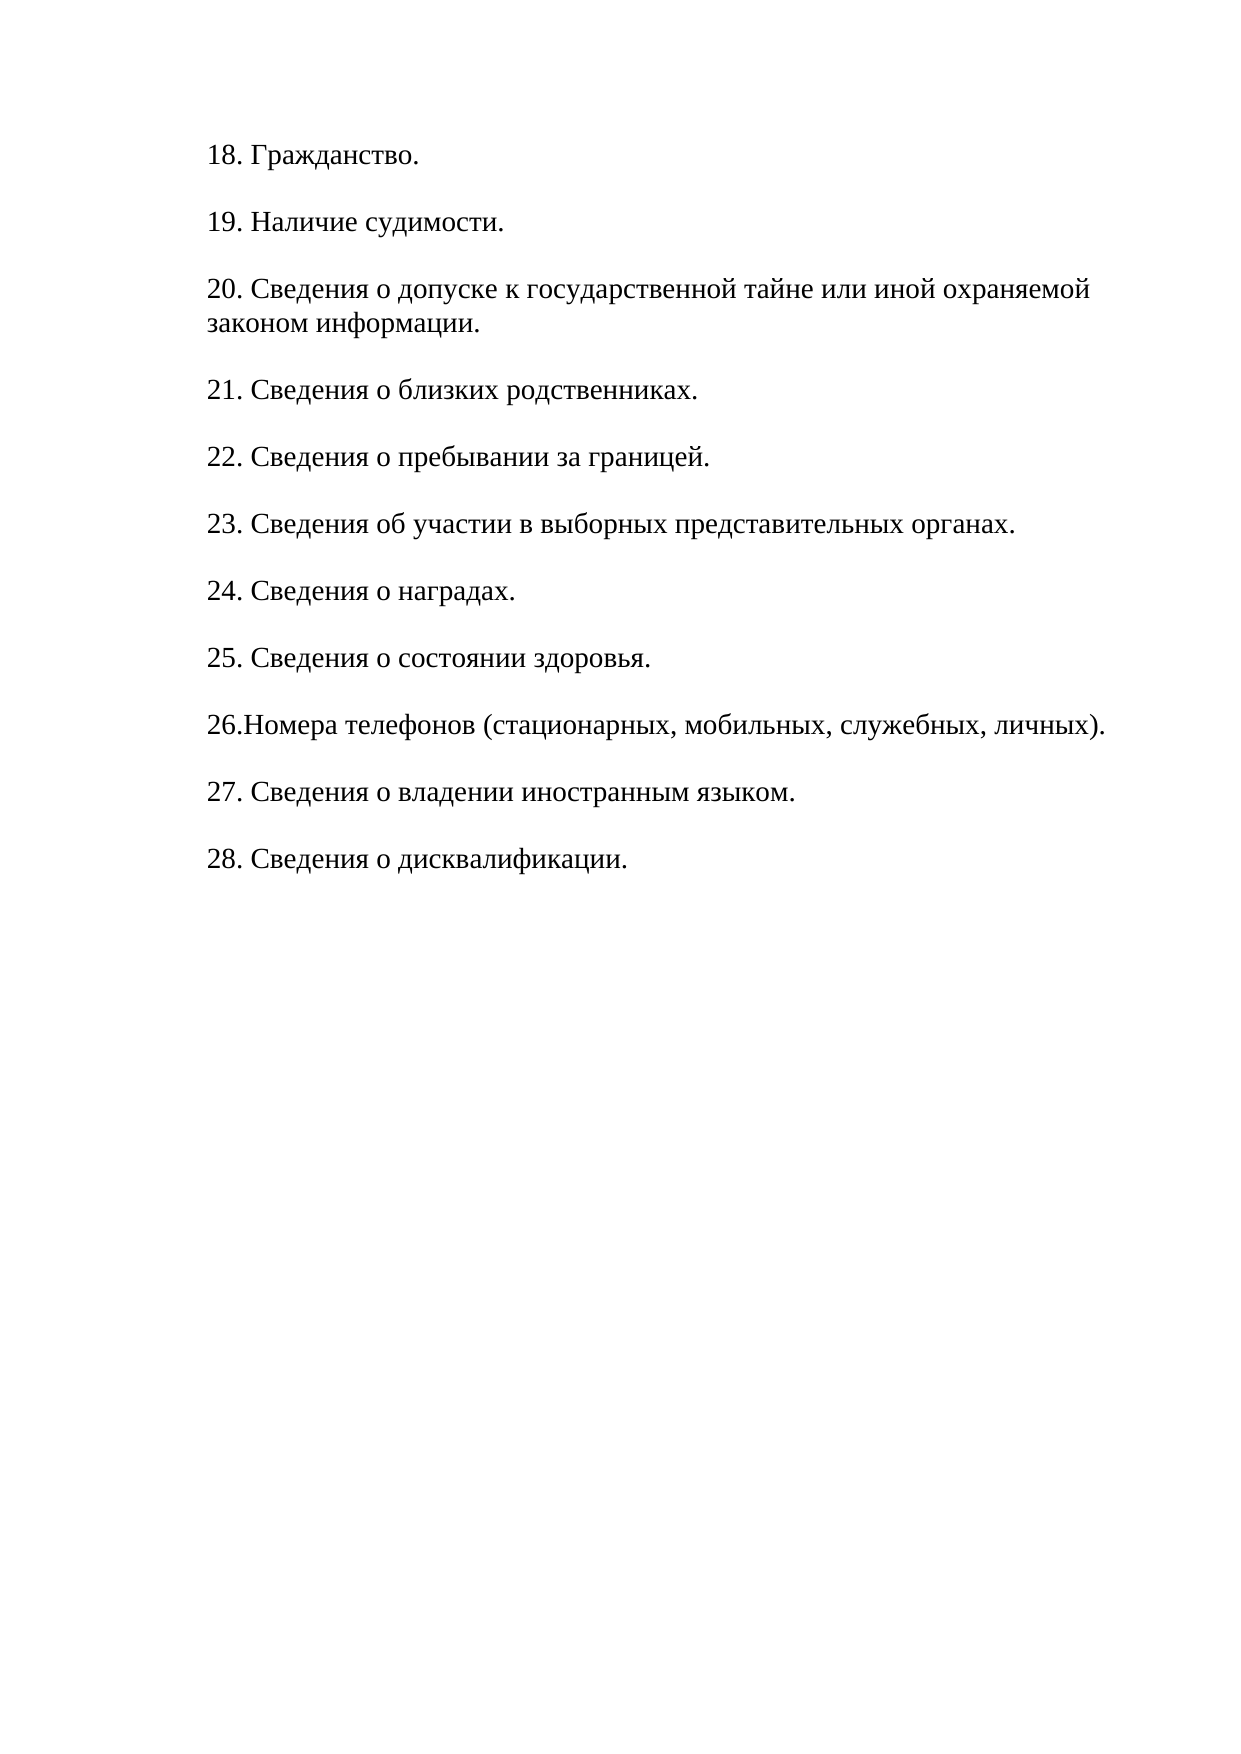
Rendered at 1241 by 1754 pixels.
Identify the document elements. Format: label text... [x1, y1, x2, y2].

text 24. Сведения о наградах. [207, 573, 1152, 607]
text 28. Сведения о дисквалификации. [207, 841, 1152, 875]
text 23. Сведения об участии в выборных представительных органах. [207, 506, 1152, 539]
text 21. Сведения о близких родственниках. [207, 372, 1152, 405]
text 18. Гражданство. [207, 137, 1152, 171]
text 25. Сведения о состоянии здоровья. [207, 640, 1152, 674]
text 19. Наличие судимости. [207, 204, 1152, 238]
text 26.Номера телефонов (стационарных, мобильных, служебных, личных). [207, 707, 1152, 741]
text 20. Сведения о допуске к государственной тайне или иной охраняемой законом информации. [207, 271, 1152, 338]
text 22. Сведения о пребывании за границей. [207, 439, 1152, 472]
text 27. Сведения о владении иностранным языком. [207, 774, 1152, 808]
